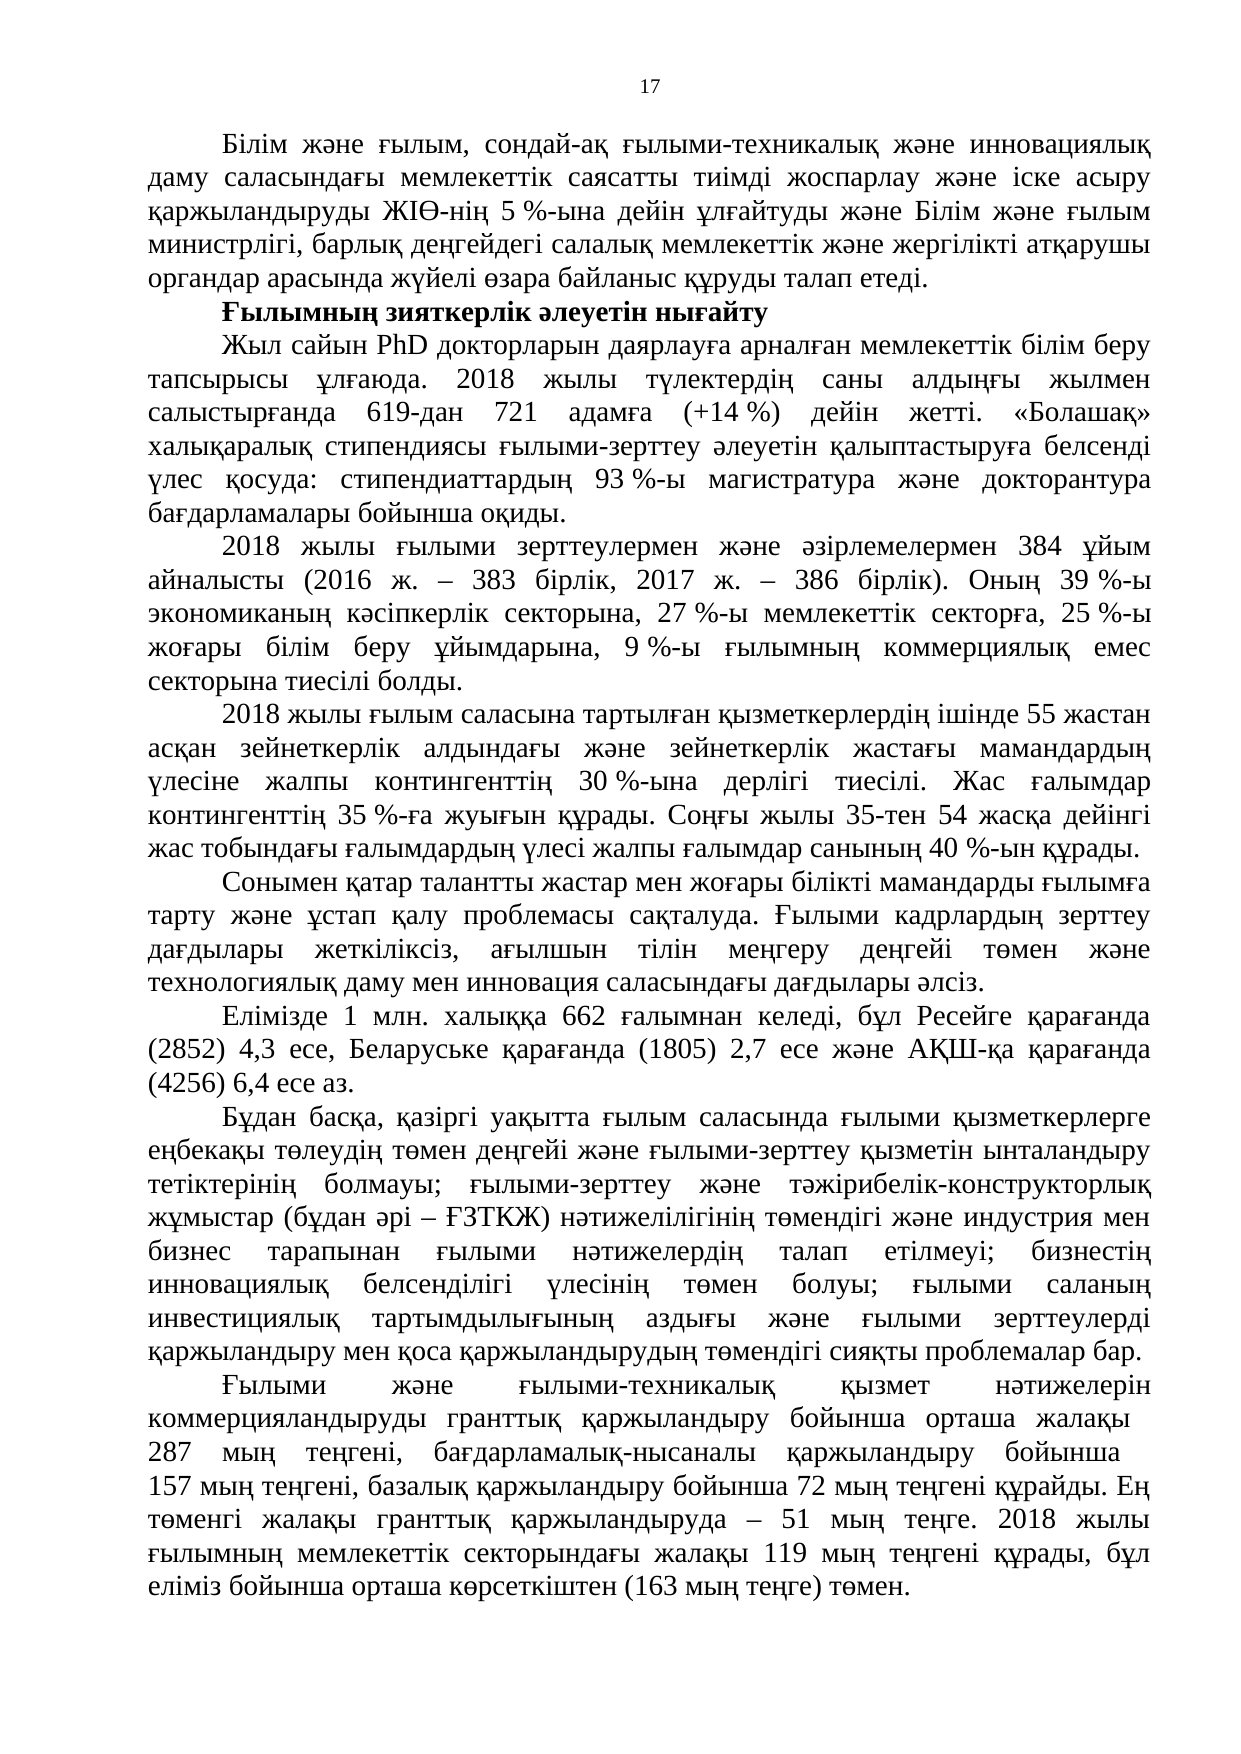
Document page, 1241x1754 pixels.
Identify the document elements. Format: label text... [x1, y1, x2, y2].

list Бұдан басқа, қазіргі уақытта ғылым саласында ғылыми қызметкерлерге еңбекақы төлеудің төмен деңгейі және ғылыми-зерттеу қызметін ынталандыру тетіктерінің болмауы; ғылыми-зерттеу және тәжірибелік-конструкторлық жұмыстар (бұдан әрі – ҒЗТКЖ) нәтижелілігінің төмендігі және индустрия мен бизнес тарапынан ғылыми нәтижелердің талап етілмеуі; бизнестің инновациялық белсенділігі үлесінің төмен болуы; ғылыми саланың инвестициялық тартымдылығының аздығы және ғылыми зерттеулерді қаржыландыру мен қоса қаржыландырудың төмендігі сияқты проблемалар бар. [148, 1099, 1152, 1367]
list Ғылымның зияткерлік әлеуетін нығайту [148, 294, 1152, 327]
list Сонымен қатар талантты жастар мен жоғары білікті мамандарды ғылымға тарту және ұстап қалу проблемасы сақталуда. Ғылыми кадрлардың зерттеу дағдылары жеткіліксіз, ағылшын тілін меңгеру деңгейі төмен және технологиялық даму мен инновация саласындағы дағдылары әлсіз. [148, 864, 1152, 998]
list Ғылыми және ғылыми-техникалық қызмет нәтижелерін коммерцияландыруды гранттық қаржыландыру бойынша орташа жалақы 287 мың теңгені, бағдарламалық-нысаналы қаржыландыру бойынша 157 мың теңгені, базалық қаржыландыру бойынша 72 мың теңгені құрайды. Ең төменгі жалақы гранттық қаржыландыруда – 51 мың теңге. 2018 жылы ғылымның мемлекеттік секторындағы жалақы 119 мың теңгені құрады, бұл еліміз бойынша орташа көрсеткіштен (163 мың теңге) төмен. [148, 1367, 1152, 1602]
list Білім және ғылым, сондай-ақ ғылыми-техникалық және инновациялық даму саласындағы мемлекеттік саясатты тиімді жоспарлау және іске асыру қаржыландыруды ЖІӨ-нің 5 %-ына дейін ұлғайтуды және Білім және ғылым министрлігі, барлық деңгейдегі салалық мемлекеттік және жергілікті атқарушы органдар арасында жүйелі өзара байланыс құруды талап етеді. [148, 126, 1152, 294]
list Елімізде 1 млн. халыққа 662 ғалымнан келеді, бұл Ресейге қарағанда (2852) 4,3 есе, Беларуське қарағанда (1805) 2,7 есе және АҚШ-қа қарағанда (4256) 6,4 есе аз. [148, 998, 1152, 1099]
list 2018 жылы ғылым саласына тартылған қызметкерлердің ішінде 55 жастан асқан зейнеткерлік алдындағы және зейнеткерлік жастағы мамандардың үлесіне жалпы контингенттің 30 %-ына дерлігі тиесілі. Жас ғалымдар контингенттің 35 %-ға жуығын құрады. Соңғы жылы 35-тен 54 жасқа дейінгі жас тобындағы ғалымдардың үлесі жалпы ғалымдар санының 40 %-ын құрады. [148, 696, 1152, 864]
list Жыл сайын PhD докторларын даярлауға арналған мемлекеттік білім беру тапсырысы ұлғаюда. 2018 жылы түлектердің саны алдыңғы жылмен салыстырғанда 619-дан 721 адамға (+14 %) дейін жетті. «Болашақ» халықаралық стипендиясы ғылыми-зерттеу әлеуетін қалыптастыруға белсенді үлес қосуда: стипендиаттардың 93 %-ы магистратура және докторантура бағдарламалары бойынша оқиды. [148, 327, 1152, 528]
list 2018 жылы ғылыми зерттеулермен және әзірлемелермен 384 ұйым айналысты (2016 ж. – 383 бірлік, 2017 ж. – 386 бірлік). Оның 39 %-ы экономиканың кәсіпкерлік секторына, 27 %-ы мемлекеттік секторға, 25 %-ы жоғары білім беру ұйымдарына, 9 %-ы ғылымның коммерциялық емес секторына тиесілі болды. [148, 528, 1152, 696]
